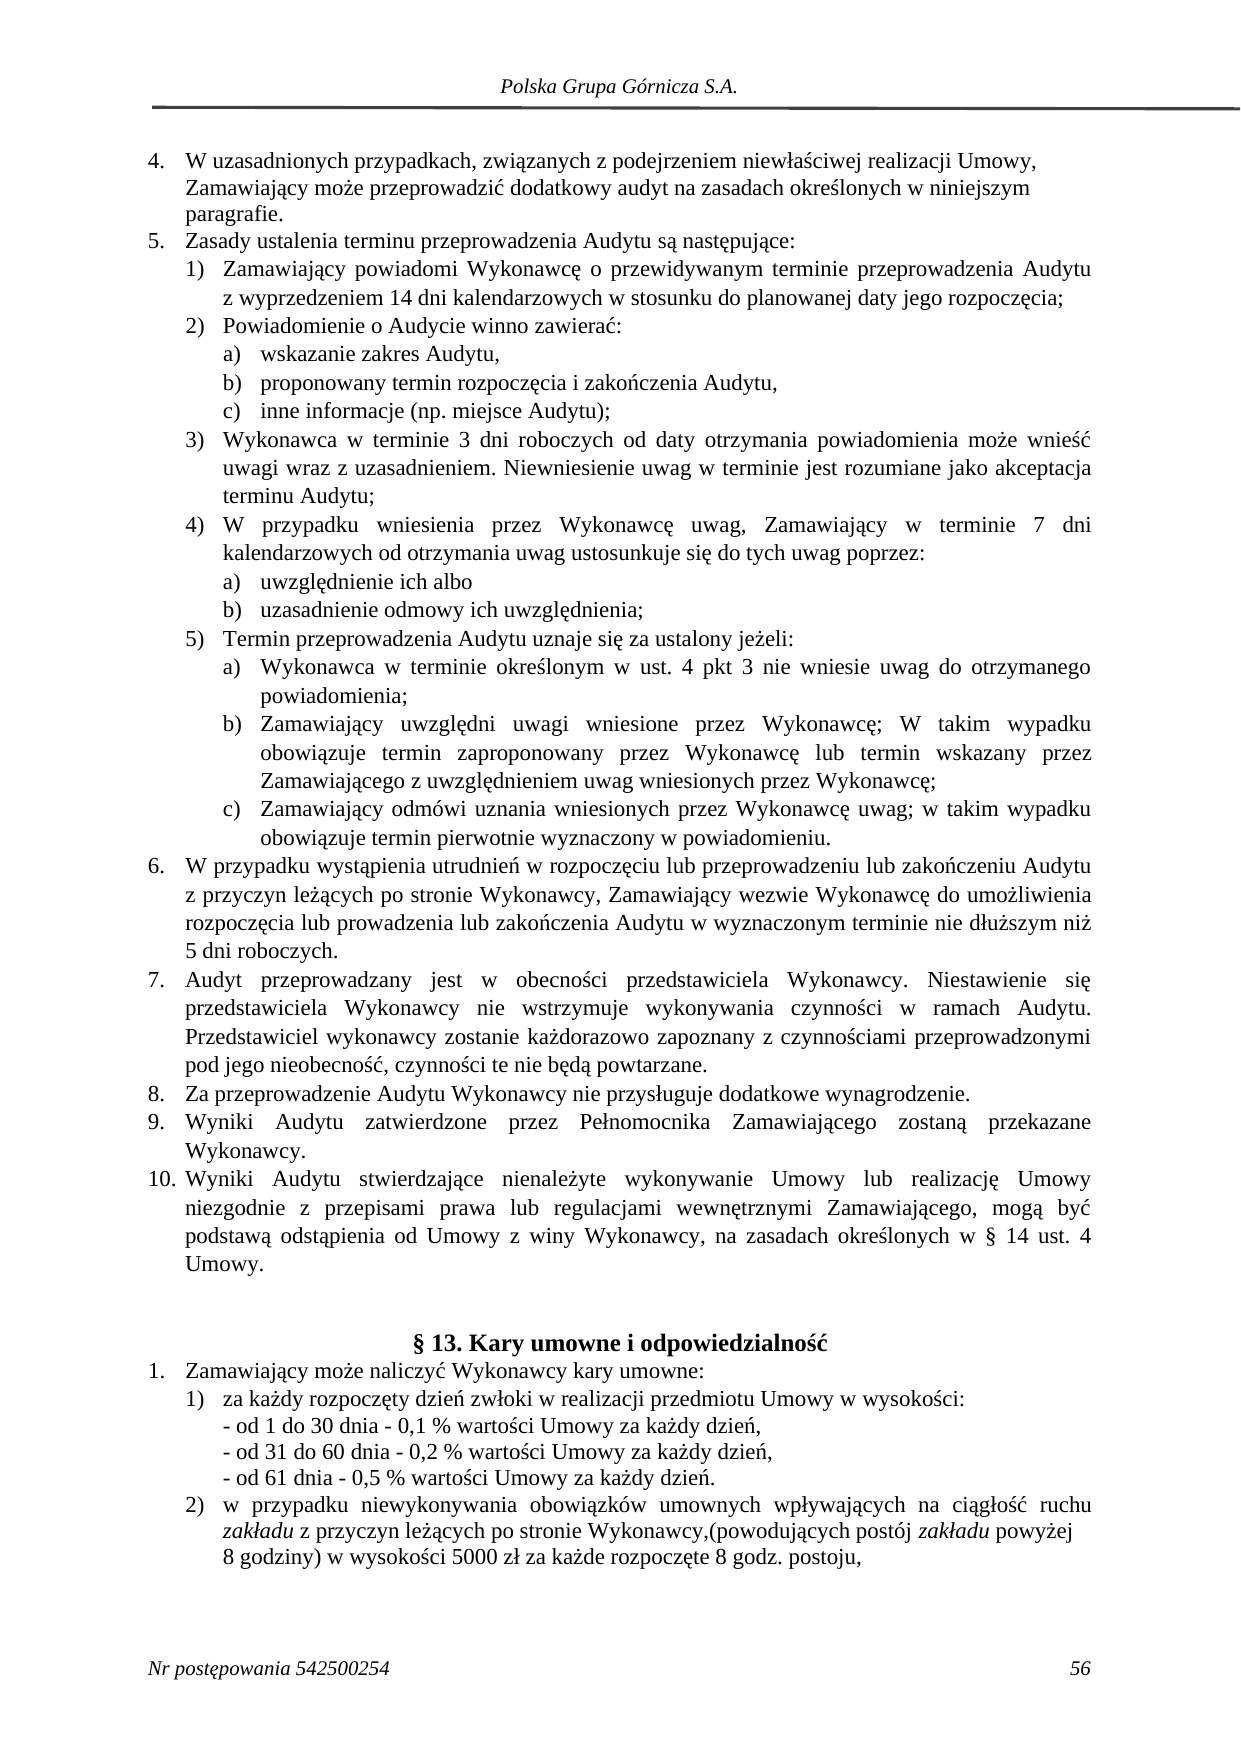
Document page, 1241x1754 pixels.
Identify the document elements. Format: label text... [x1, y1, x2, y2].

text - od 31 do 60 dnia - 0,2 % wartości Umowy za każdy dzień, [223, 1438, 1093, 1464]
list Powiadomienie o Audycie winno zawierać: [185, 312, 1093, 338]
list Termin przeprowadzenia Audytu uznaje się za ustalony jeżeli: [185, 625, 1093, 651]
list W przypadku wniesienia przez Wykonawcę uwag, Zamawiający w terminie 7 dni kalendarzowych od otrzymania uwag ustosunkuje się do tych uwag poprzez: [185, 511, 1093, 566]
list Wykonawca w terminie 3 dni roboczych od daty otrzymania powiadomienia może wnieść uwagi wraz z uzasadnieniem. Niewniesienie uwag w terminie jest rozumiane jako akceptacja terminu Audytu; [185, 426, 1093, 509]
list Wyniki Audytu zatwierdzone przez Pełnomocnika Zamawiającego zostaną przekazane Wykonawcy. [148, 1108, 1093, 1163]
list wskazanie zakres Audytu, [223, 340, 1093, 367]
list inne informacje (np. miejsce Audytu); [223, 397, 1093, 424]
list proponowany termin rozpoczęcia i zakończenia Audytu, [223, 369, 1093, 395]
list 8 godziny) w wysokości 5000 zł za każde rozpoczęte 8 godz. postoju, [223, 1543, 1093, 1570]
list uwzględnienie ich albo [223, 568, 1093, 594]
text - od 61 dnia - 0,5 % wartości Umowy za każdy dzień. [223, 1464, 1093, 1491]
list Za przeprowadzenie Audytu Wykonawcy nie przysługuje dodatkowe wynagrodzenie. [148, 1080, 1093, 1106]
list Wykonawca w terminie określonym w ust. 4 pkt 3 nie wniesie uwag do otrzymanego powiadomienia; [223, 653, 1093, 708]
list uzasadnienie odmowy ich uwzględnienia; [223, 596, 1093, 623]
list Zamawiający odmówi uznania wniesionych przez Wykonawcę uwag; w takim wypadku obowiązuje termin pierwotnie wyznaczony w powiadomieniu. [223, 795, 1093, 850]
list Zamawiający może naliczyć Wykonawcy kary umowne: [148, 1357, 1093, 1383]
list Wyniki Audytu stwierdzające nienależyte wykonywanie Umowy lub realizację Umowy niezgodnie z przepisami prawa lub regulacjami wewnętrznymi Zamawiającego, mogą być podstawą odstąpienia od Umowy z winy Wykonawcy, na zasadach określonych w § 14 ust. 4 Umowy. [148, 1165, 1093, 1277]
list w przypadku niewykonywania obowiązków umownych wpływających na ciągłość ruchu zakładu z przyczyn leżących po stronie Wykonawcy,(powodujących postój zakładu powyżej [185, 1491, 1093, 1543]
list Zamawiający uwzględni uwagi wniesione przez Wykonawcę; W takim wypadku obowiązuje termin zaproponowany przez Wykonawcę lub termin wskazany przez Zamawiającego z uwzględnieniem uwag wniesionych przez Wykonawcę; [223, 710, 1093, 793]
list W uzasadnionych przypadkach, związanych z podejrzeniem niewłaściwej realizacji Umowy, Zamawiający może przeprowadzić dodatkowy audyt na zasadach określonych w niniejszym paragrafie. [148, 148, 1093, 227]
text - od 1 do 30 dnia - 0,1 % wartości Umowy za każdy dzień, [223, 1412, 1093, 1438]
list W przypadku wystąpienia utrudnień w rozpoczęciu lub przeprowadzeniu lub zakończeniu Audytu z przyczyn leżących po stronie Wykonawcy, Zamawiający wezwie Wykonawcę do umożliwienia rozpoczęcia lub prowadzenia lub zakończenia Audytu w wyznaczonym terminie nie dłuższym niż 5 dni roboczych. [148, 852, 1093, 964]
subtitle § 13. Kary umowne i odpowiedzialność [148, 1328, 1093, 1357]
list za każdy rozpoczęty dzień zwłoki w realizacji przedmiotu Umowy w wysokości: [185, 1385, 1093, 1412]
list Zasady ustalenia terminu przeprowadzenia Audytu są następujące: [148, 227, 1093, 253]
list Audyt przeprowadzany jest w obecności przedstawiciela Wykonawcy. Niestawienie się przedstawiciela Wykonawcy nie wstrzymuje wykonywania czynności w ramach Audytu. Przedstawiciel wykonawcy zostanie każdorazowo zapoznany z czynnościami przeprowadzonymi pod jego nieobecność, czynności te nie będą powtarzane. [148, 966, 1093, 1078]
list Zamawiający powiadomi Wykonawcę o przewidywanym terminie przeprowadzenia Audytu z wyprzedzeniem 14 dni kalendarzowych w stosunku do planowanej daty jego rozpoczęcia; [185, 255, 1093, 310]
